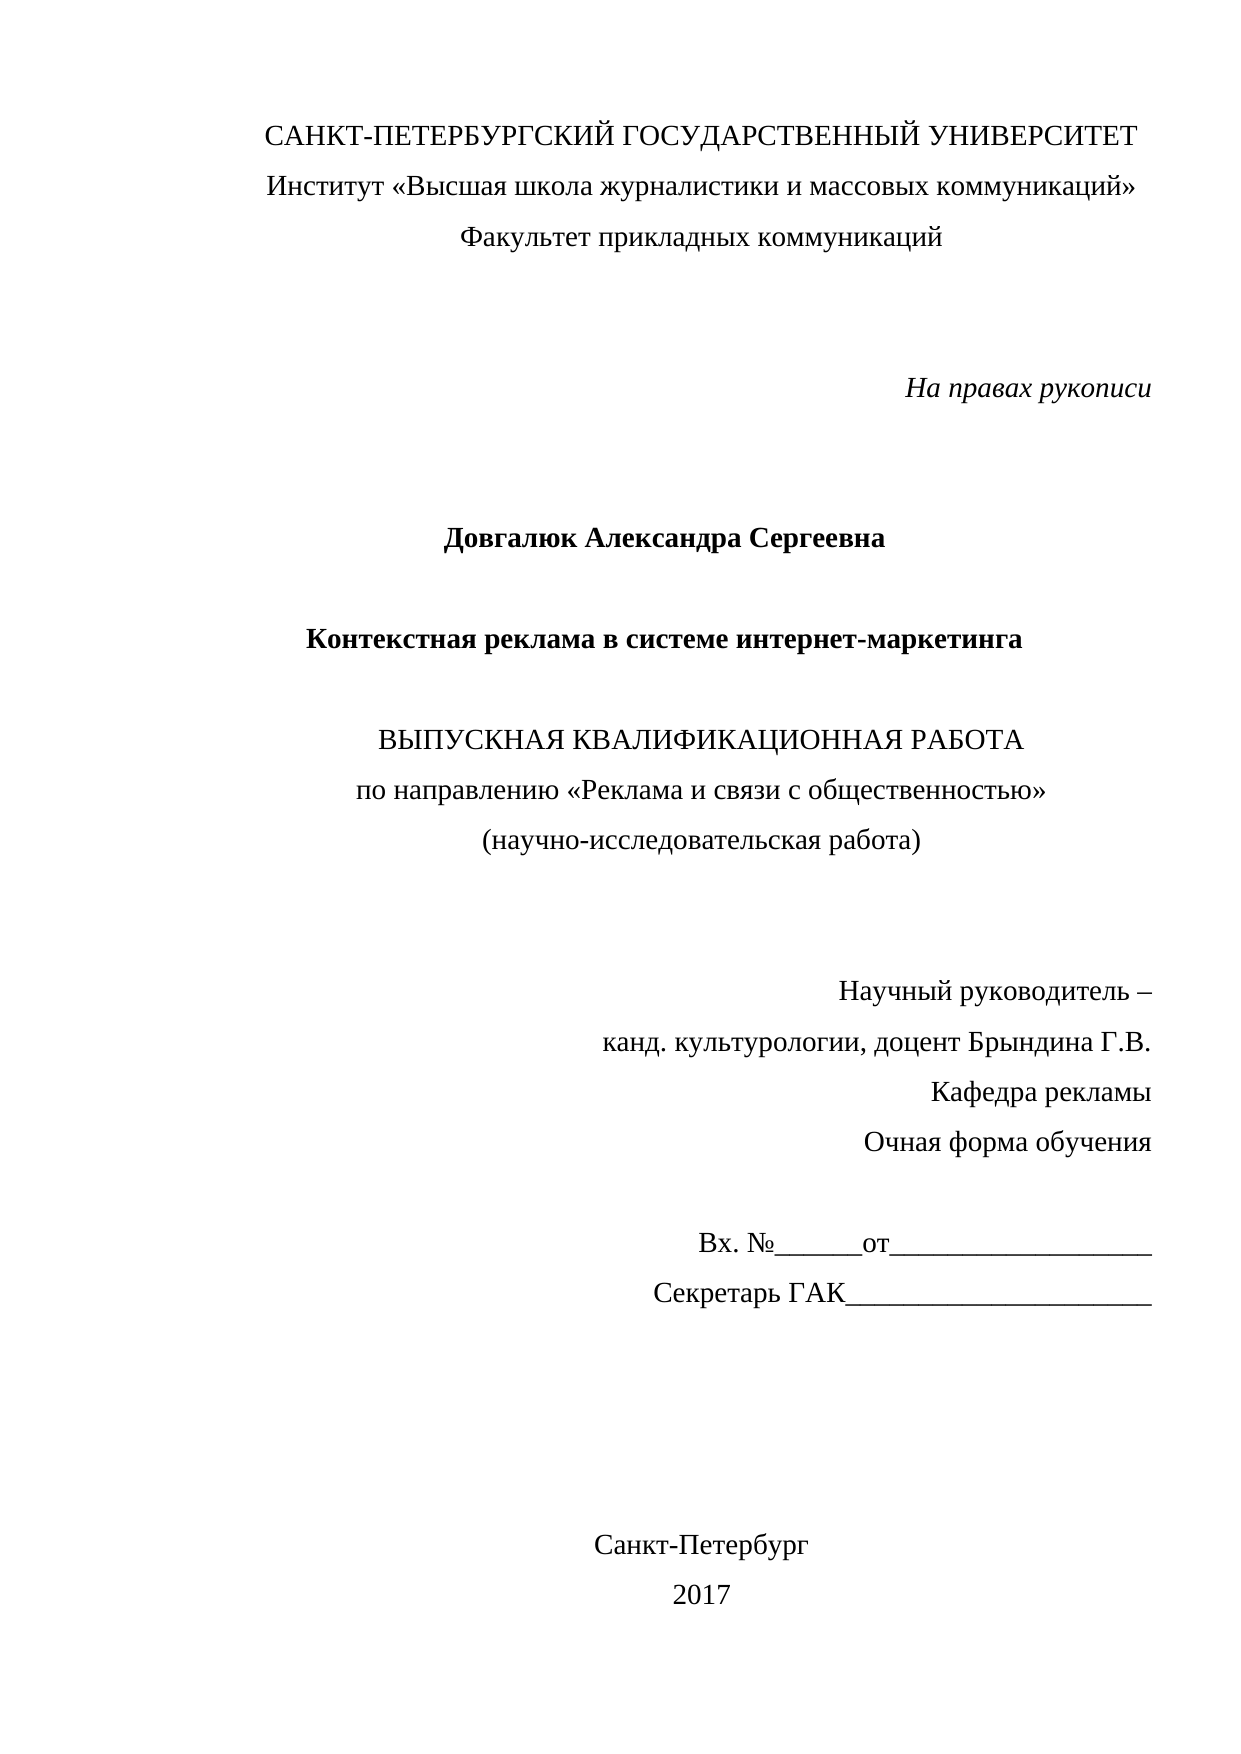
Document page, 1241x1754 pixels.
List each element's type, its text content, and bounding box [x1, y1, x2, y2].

text Очная форма обучения [177, 1124, 1152, 1158]
text САНКТ-ПЕТЕРБУРГСКИЙ ГОСУДАРСТВЕННЫЙ УНИВЕРСИТЕТ [177, 118, 1152, 152]
text по направлению «Реклама и связи с общественностью» [177, 772, 1152, 806]
text ВЫПУСКНАЯ КВАЛИФИКАЦИОННАЯ РАБОТА [177, 722, 1152, 755]
text Санкт-Петербург [177, 1527, 1152, 1560]
text На правах рукописи [177, 370, 1152, 403]
text Довгалюк Александра Сергеевна [177, 521, 1152, 554]
text Научный руководитель – [177, 973, 1152, 1007]
text канд. культурологии, доцент Брындина Г.В. [177, 1024, 1152, 1057]
text Вх. №______от__________________ [177, 1225, 1152, 1258]
text Контекстная реклама в системе интернет-маркетинга [177, 621, 1152, 655]
text Кафедра рекламы [177, 1074, 1152, 1108]
text Факультет прикладных коммуникаций [177, 219, 1152, 252]
text 2017 [177, 1577, 1152, 1611]
text (научно-исследовательская работа) [177, 822, 1152, 856]
text Институт «Высшая школа журналистики и массовых коммуникаций» [177, 168, 1152, 202]
text Секретарь ГАК_____________________ [177, 1275, 1152, 1309]
